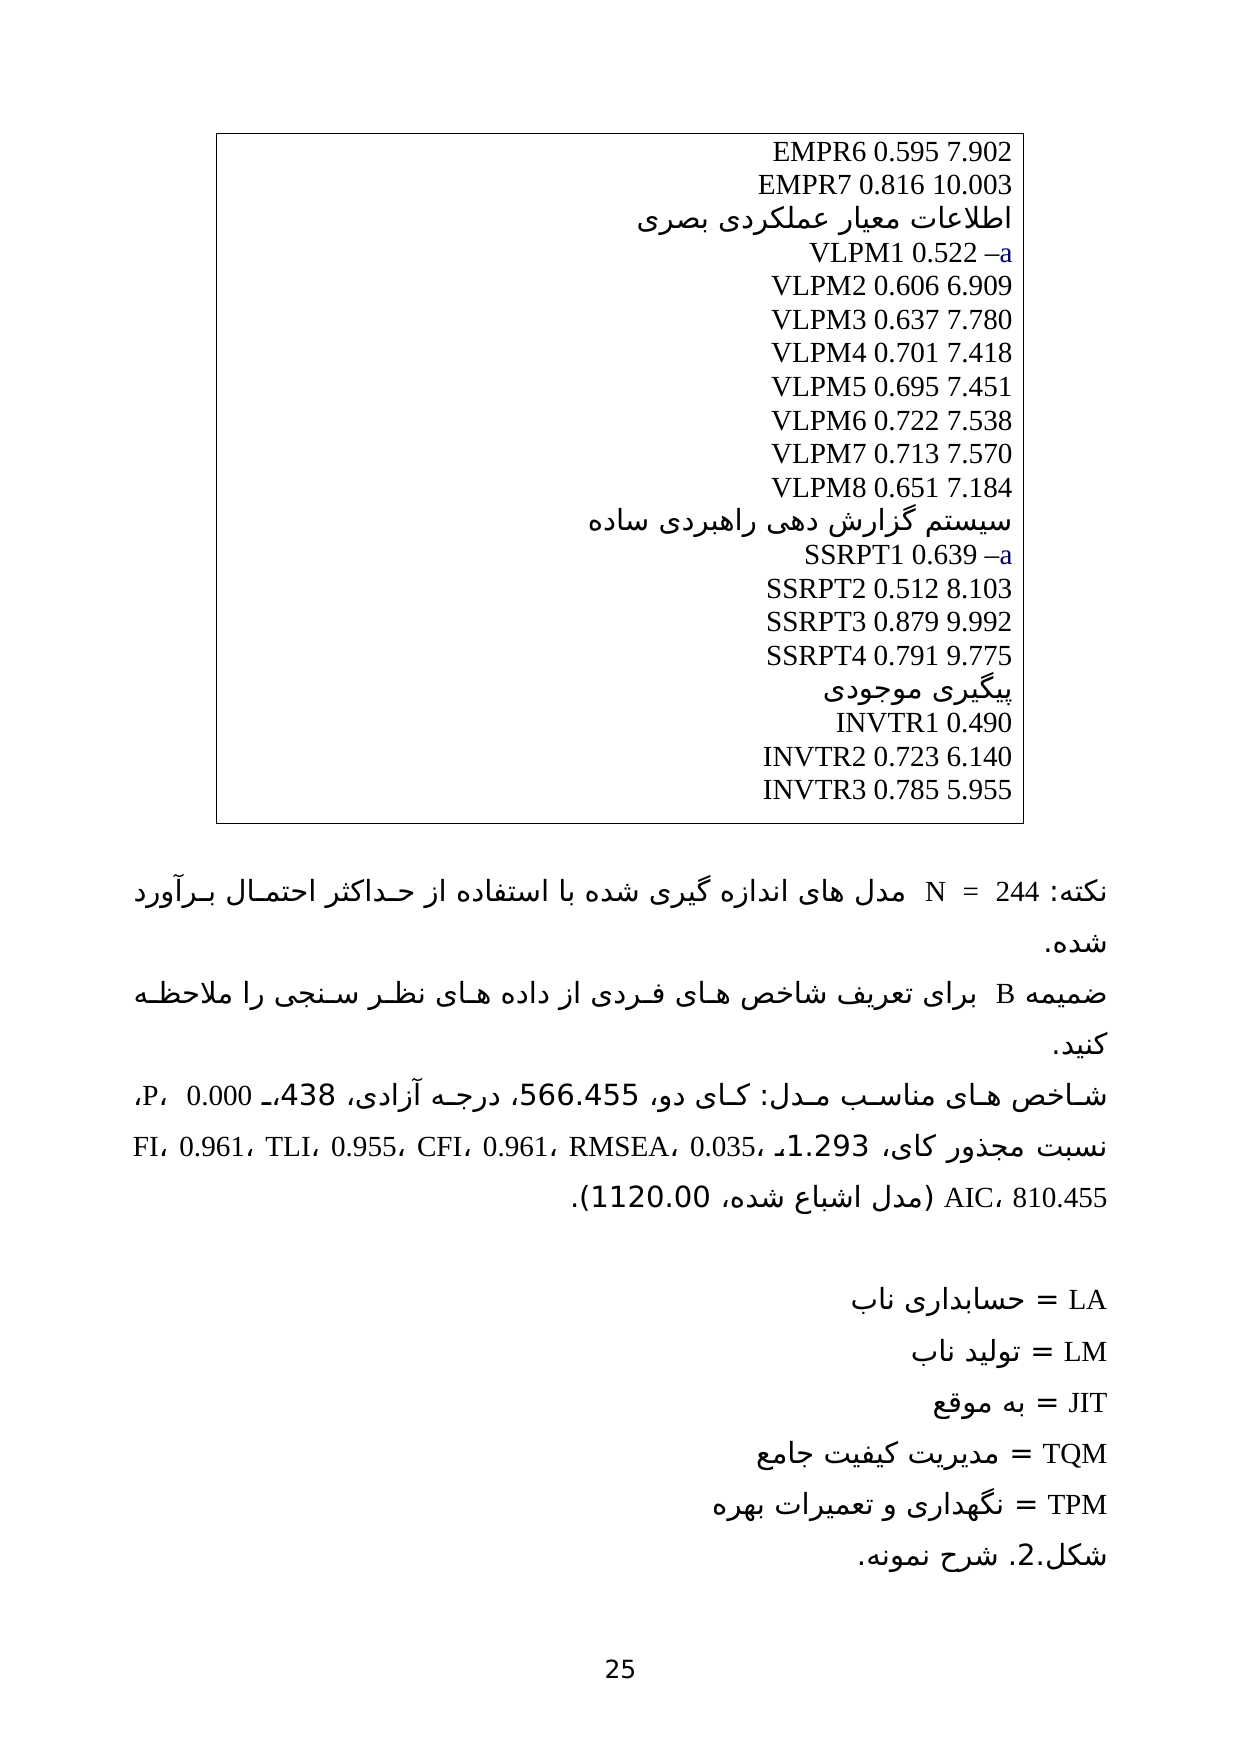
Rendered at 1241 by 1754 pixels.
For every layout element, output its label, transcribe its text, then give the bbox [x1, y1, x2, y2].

text TQM = مدیریت کیفیت جامع [133, 1436, 1107, 1470]
text شاخص های مناسب مدل: کای دو، 566.455، درجه آزادی، 438، P، 0.000، نسبت مجذور کای، 1.293، FI، 0.961، TLI، 0.955، CFI، 0.961، RMSEA، 0.035، AIC، 810.455 (مدل اشباع شده، 1120.00). [133, 1078, 1107, 1214]
text TPM = نگهداری و تعمیرات بهره [133, 1487, 1107, 1522]
text JIT = به موقع [133, 1385, 1107, 1419]
text شکل.2. شرح نمونه. [133, 1539, 1107, 1573]
text LM = تولید ناب [133, 1334, 1107, 1368]
text ضمیمه B برای تعریف شاخص های فردی از داده های نظر سنجی را ملاحظه کنید. [133, 976, 1107, 1061]
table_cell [217, 134, 1023, 823]
text LA = حسابداری ناب [133, 1232, 1107, 1317]
text نکته: N = 244 مدل های اندازه گیری شده با استفاده از حداکثر احتمال برآورد شده. [133, 874, 1107, 959]
